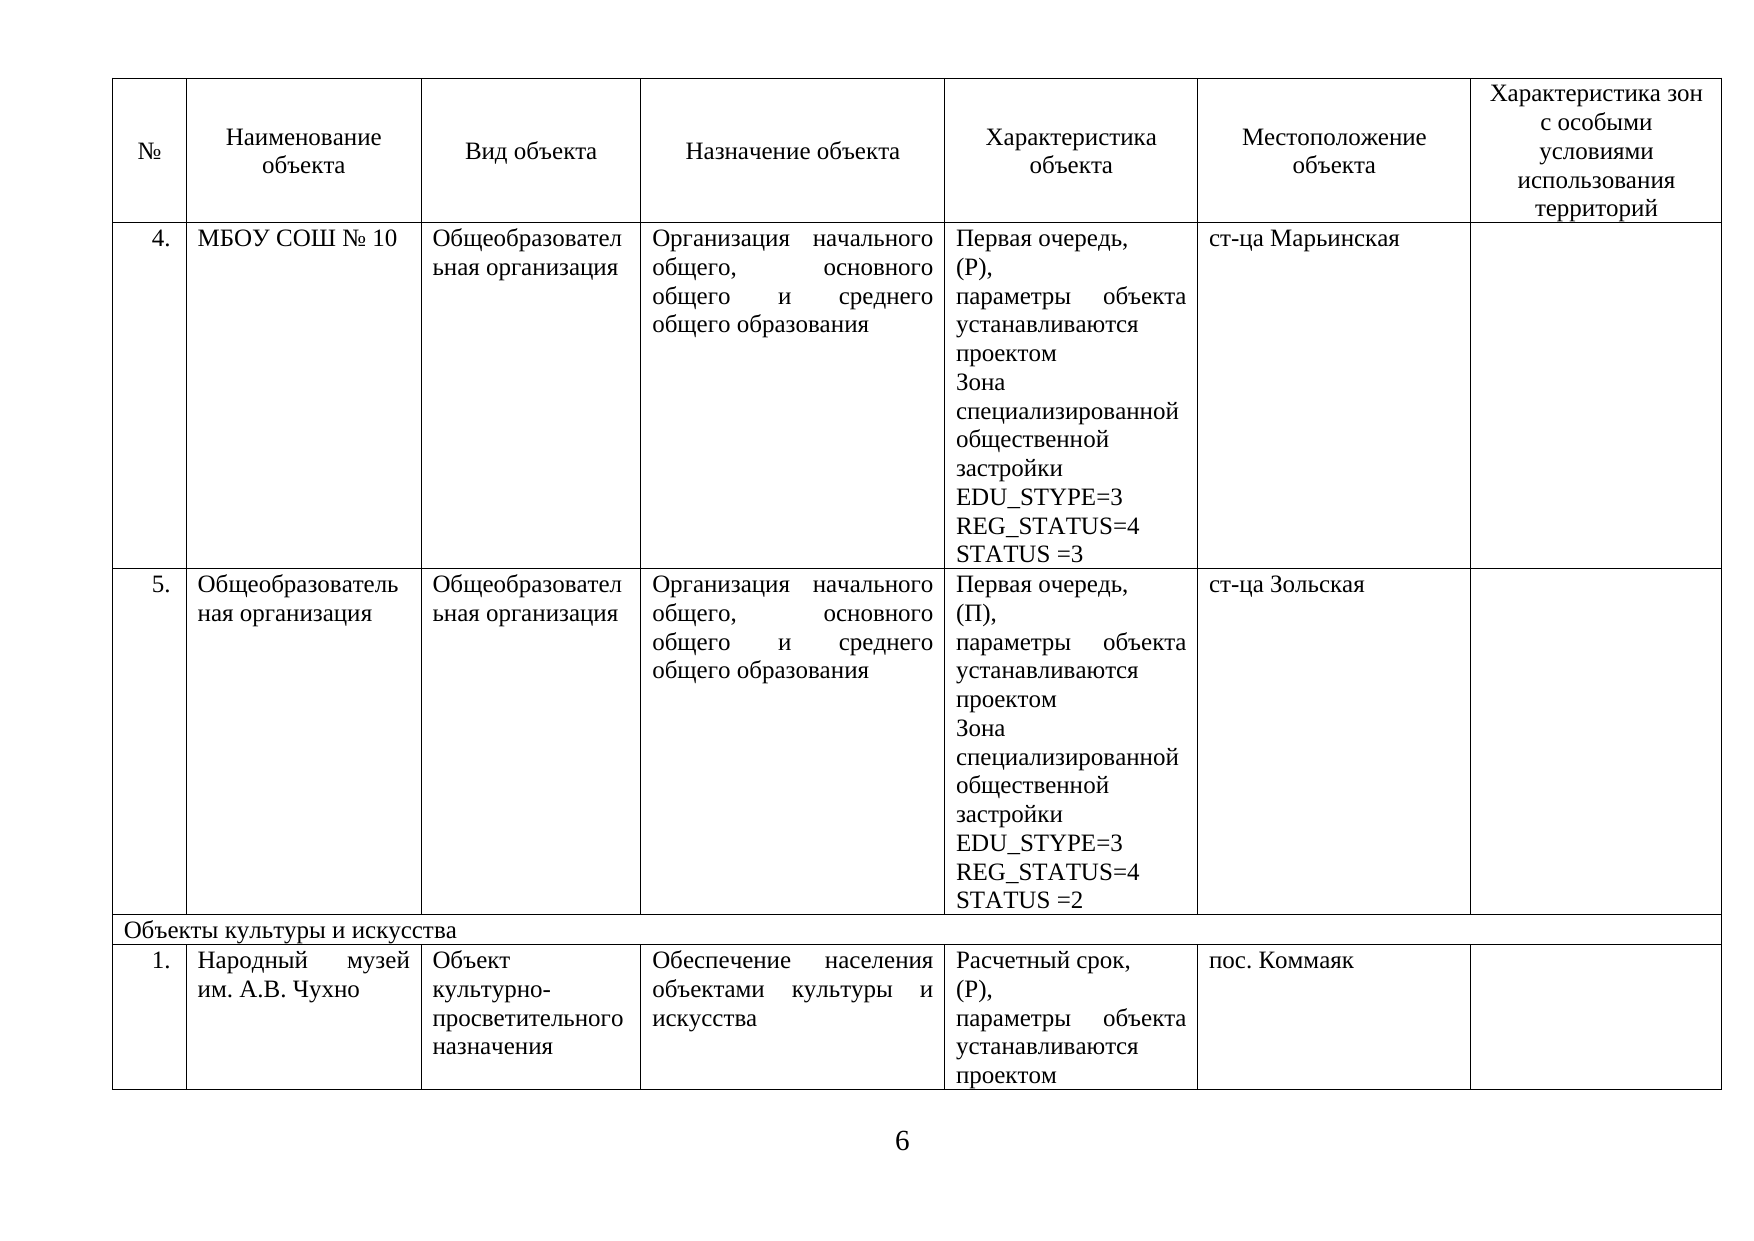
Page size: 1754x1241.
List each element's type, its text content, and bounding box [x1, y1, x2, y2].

table_cell [113, 223, 186, 568]
table_cell Расчетный срок, (Р), параметры объекта устанавливаются проектом Зона специализированной общественной застройки CU_TYPE =2 [945, 945, 1197, 1089]
table_cell [1471, 945, 1721, 1089]
table_header № [113, 79, 186, 222]
table_cell Первая очередь, (Р), параметры объекта устанавливаются проектом Зона специализированной общественной застройки EDU_STYPE=3 REG_STATUS=4 STATUS =3 [945, 223, 1197, 568]
table_header Местоположение объекта [1198, 79, 1470, 222]
table_cell ст-ца Зольская [1198, 569, 1470, 914]
table_cell Первая очередь, (П), параметры объекта устанавливаются проектом Зона специализированной общественной застройки EDU_STYPE=3 REG_STATUS=4 STATUS =2 [945, 569, 1197, 914]
table_cell Обеспечение населения объектами культуры и искусства [641, 945, 944, 1089]
table_cell Общеобразовательная организация [422, 569, 640, 914]
table_cell Объект культурно-просветительного назначения [422, 945, 640, 1089]
table_header Назначение объекта [641, 79, 944, 222]
table_cell Общеобразовательная организация [422, 223, 640, 568]
table_header Наименование объекта [187, 79, 421, 222]
table_cell Организация начального общего, основного общего и среднего общего образования [641, 569, 944, 914]
table_cell Народный музей им. А.В. Чухно [187, 945, 421, 1089]
table_cell [1471, 223, 1721, 568]
table_cell пос. Коммаяк [1198, 945, 1470, 1089]
table_cell ст-ца Марьинская [1198, 223, 1470, 568]
table_header Характеристика объекта [945, 79, 1197, 222]
table_header Вид объекта [422, 79, 640, 222]
table_cell Общеобразовательная организация [187, 569, 421, 914]
table_cell [113, 945, 186, 1089]
table_cell [1471, 569, 1721, 914]
table_cell Организация начального общего, основного общего и среднего общего образования [641, 223, 944, 568]
table_cell [113, 569, 186, 914]
table_header Характеристика зон с особыми условиями использования территорий [1471, 79, 1721, 222]
table_cell Объекты культуры и искусства [113, 915, 1721, 944]
table_cell МБОУ СОШ № 10 [187, 223, 421, 568]
